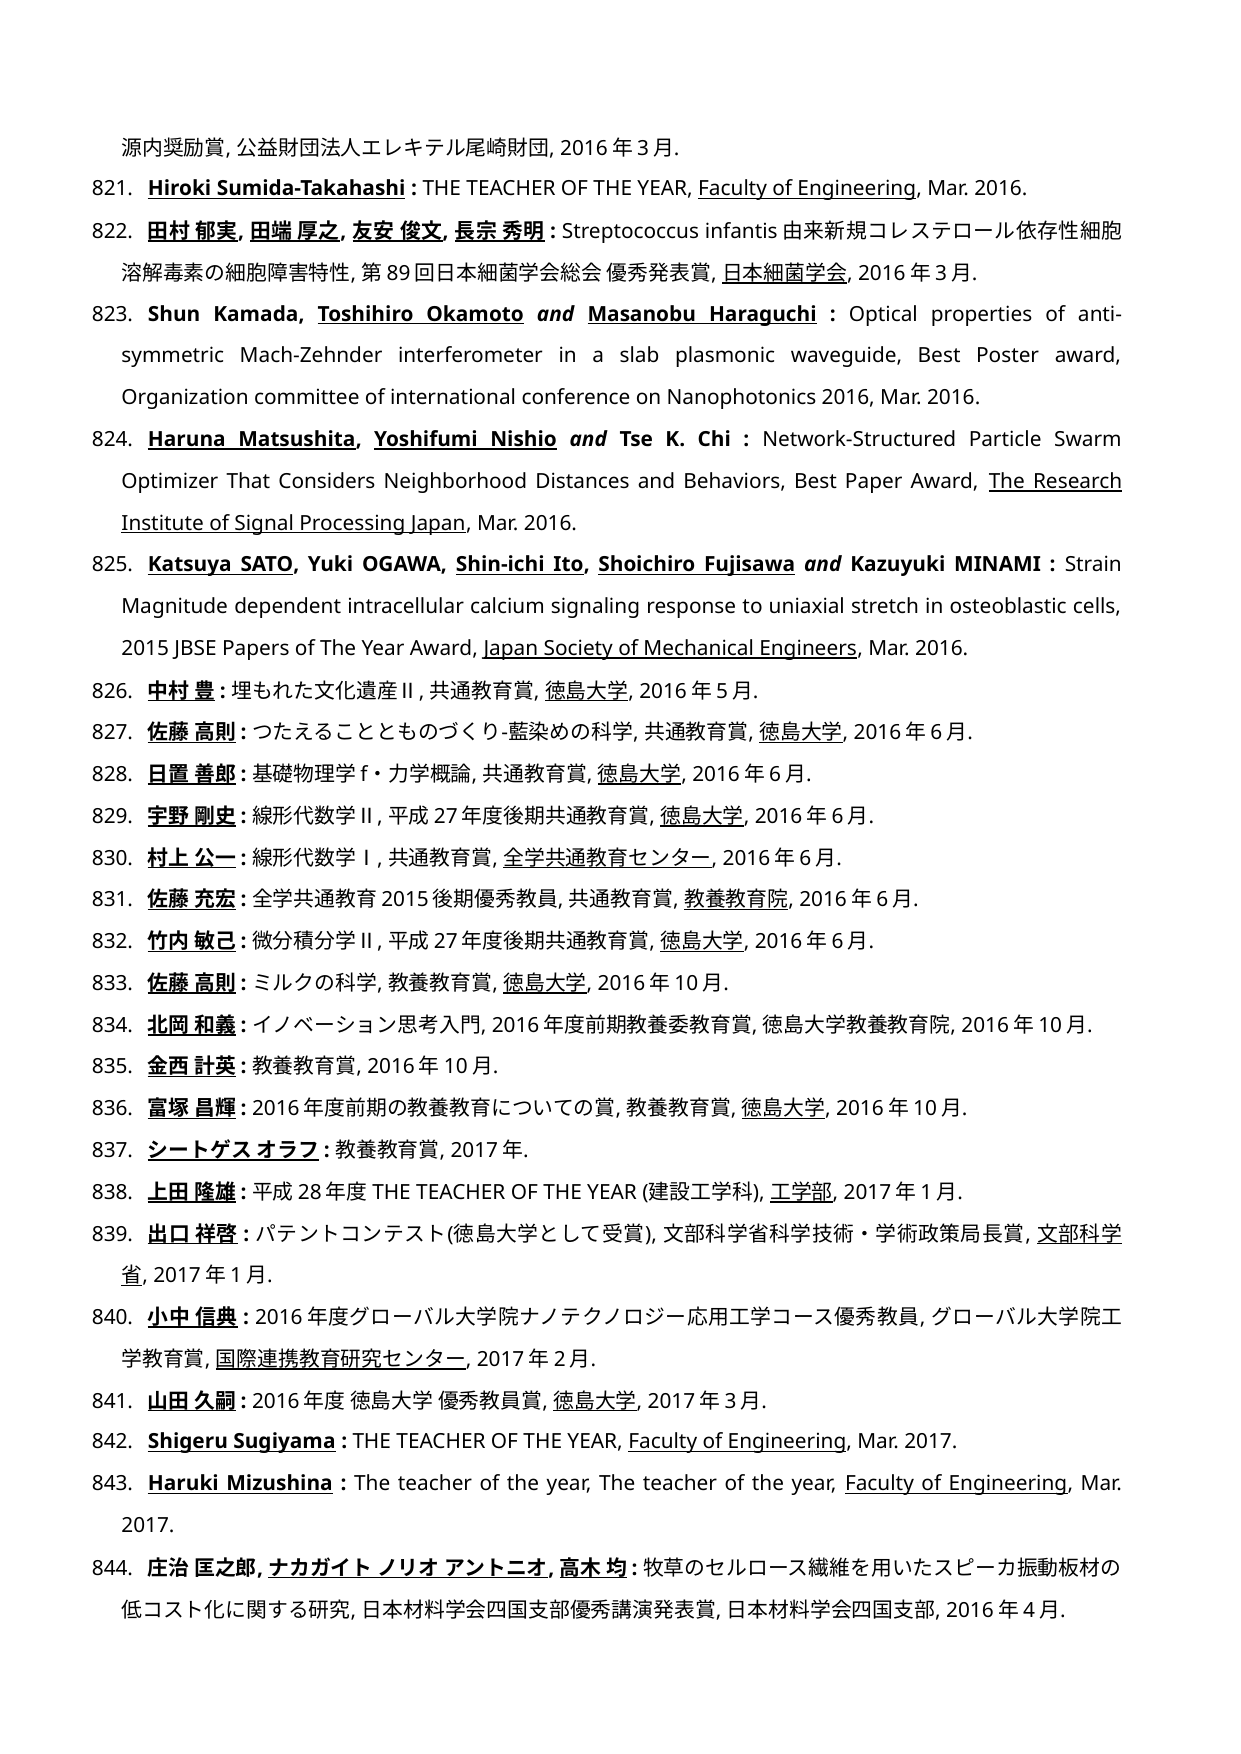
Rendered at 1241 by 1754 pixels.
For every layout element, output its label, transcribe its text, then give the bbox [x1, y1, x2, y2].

list Shigeru Sugiyama : THE TEACHER OF THE YEAR, Faculty of Engineering, Mar. 2017. [92, 1420, 1122, 1462]
list 日置 善郎 : 基礎物理学f・力学概論, 共通教育賞, 徳島大学, 2016年6月. [92, 752, 1122, 793]
list Katsuya SATO, Yuki OGAWA, Shin-ichi Ito, Shoichiro Fujisawa and Kazuyuki MINAMI : Strain Magnitude dependent intracellular calcium signaling response to uniaxial stretch in osteoblastic cells, 2015 JBSE Papers of The Year Award, Japan Society of Mechanical Engineers, Mar. 2016. [92, 543, 1122, 668]
list 村上 公一 : 線形代数学Ⅰ, 共通教育賞, 全学共通教育センター, 2016年6月. [92, 835, 1122, 877]
list 中村 豊 : 埋もれた文化遺産Ⅱ, 共通教育賞, 徳島大学, 2016年5月. [92, 668, 1122, 710]
list 佐藤 充宏 : 全学共通教育2015後期優秀教員, 共通教育賞, 教養教育院, 2016年6月. [92, 877, 1122, 919]
list Haruna Matsushita, Yoshifumi Nishio and Tse K. Chi : Network-Structured Particle Swarm Optimizer That Considers Neighborhood Distances and Behaviors, Best Paper Award, The Research Institute of Signal Processing Japan, Mar. 2016. [92, 417, 1122, 543]
list 佐藤 高則 : ミルクの科学, 教養教育賞, 徳島大学, 2016年10月. [92, 961, 1122, 1002]
list シートゲス オラフ : 教養教育賞, 2017年. [92, 1128, 1122, 1169]
list 金西 計英 : 教養教育賞, 2016年10月. [92, 1044, 1122, 1086]
list 小中 信典 : 2016年度グローバル大学院ナノテクノロジー応用工学コース優秀教員, グローバル大学院工学教育賞, 国際連携教育研究センター, 2017年2月. [92, 1295, 1122, 1378]
list Hiroki Sumida-Takahashi : THE TEACHER OF THE YEAR, Faculty of Engineering, Mar. 2016. [92, 167, 1122, 209]
list 出口 祥啓 : パテントコンテスト(徳島大学として受賞), 文部科学省科学技術・学術政策局長賞, 文部科学省, 2017年1月. [92, 1211, 1122, 1295]
list 北岡 和義 : イノベーション思考入門, 2016年度前期教養委教育賞, 徳島大学教養教育院, 2016年10月. [92, 1002, 1122, 1044]
list 竹内 敏己 : 微分積分学Ⅱ, 平成27年度後期共通教育賞, 徳島大学, 2016年6月. [92, 919, 1122, 961]
list 富塚 昌輝 : 2016年度前期の教養教育についての賞, 教養教育賞, 徳島大学, 2016年10月. [92, 1086, 1122, 1128]
list 庄治 匡之郎, ナカガイト ノリオ アントニオ, 高木 均 : 牧草のセルロース繊維を用いたスピーカ振動板材の低コスト化に関する研究, 日本材料学会四国支部優秀講演発表賞, 日本材料学会四国支部, 2016年4月. [92, 1545, 1122, 1629]
list 山田 久嗣 : 2016年度 徳島大学 優秀教員賞, 徳島大学, 2017年3月. [92, 1378, 1122, 1420]
list 田村 郁実, 田端 厚之, 友安 俊文, 長宗 秀明 : Streptococcus infantis由来新規コレステロール依存性細胞溶解毒素の細胞障害特性, 第89回日本細菌学会総会 優秀発表賞, 日本細菌学会, 2016年3月. [92, 209, 1122, 292]
list Haruki Mizushina : The teacher of the year, The teacher of the year, Faculty of Engineering, Mar. 2017. [92, 1462, 1122, 1545]
list 上田 隆雄 : 平成28年度 THE TEACHER OF THE YEAR (建設工学科), 工学部, 2017年1月. [92, 1169, 1122, 1211]
list Shun Kamada, Toshihiro Okamoto and Masanobu Haraguchi : Optical properties of anti-symmetric Mach-Zehnder interferometer in a slab plasmonic waveguide, Best Poster award, Organization committee of international conference on Nanophotonics 2016, Mar. 2016. [92, 292, 1122, 417]
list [92, 125, 1122, 167]
list 宇野 剛史 : 線形代数学Ⅱ, 平成27年度後期共通教育賞, 徳島大学, 2016年6月. [92, 793, 1122, 835]
list 佐藤 高則 : つたえることとものづくり-藍染めの科学, 共通教育賞, 徳島大学, 2016年6月. [92, 710, 1122, 752]
